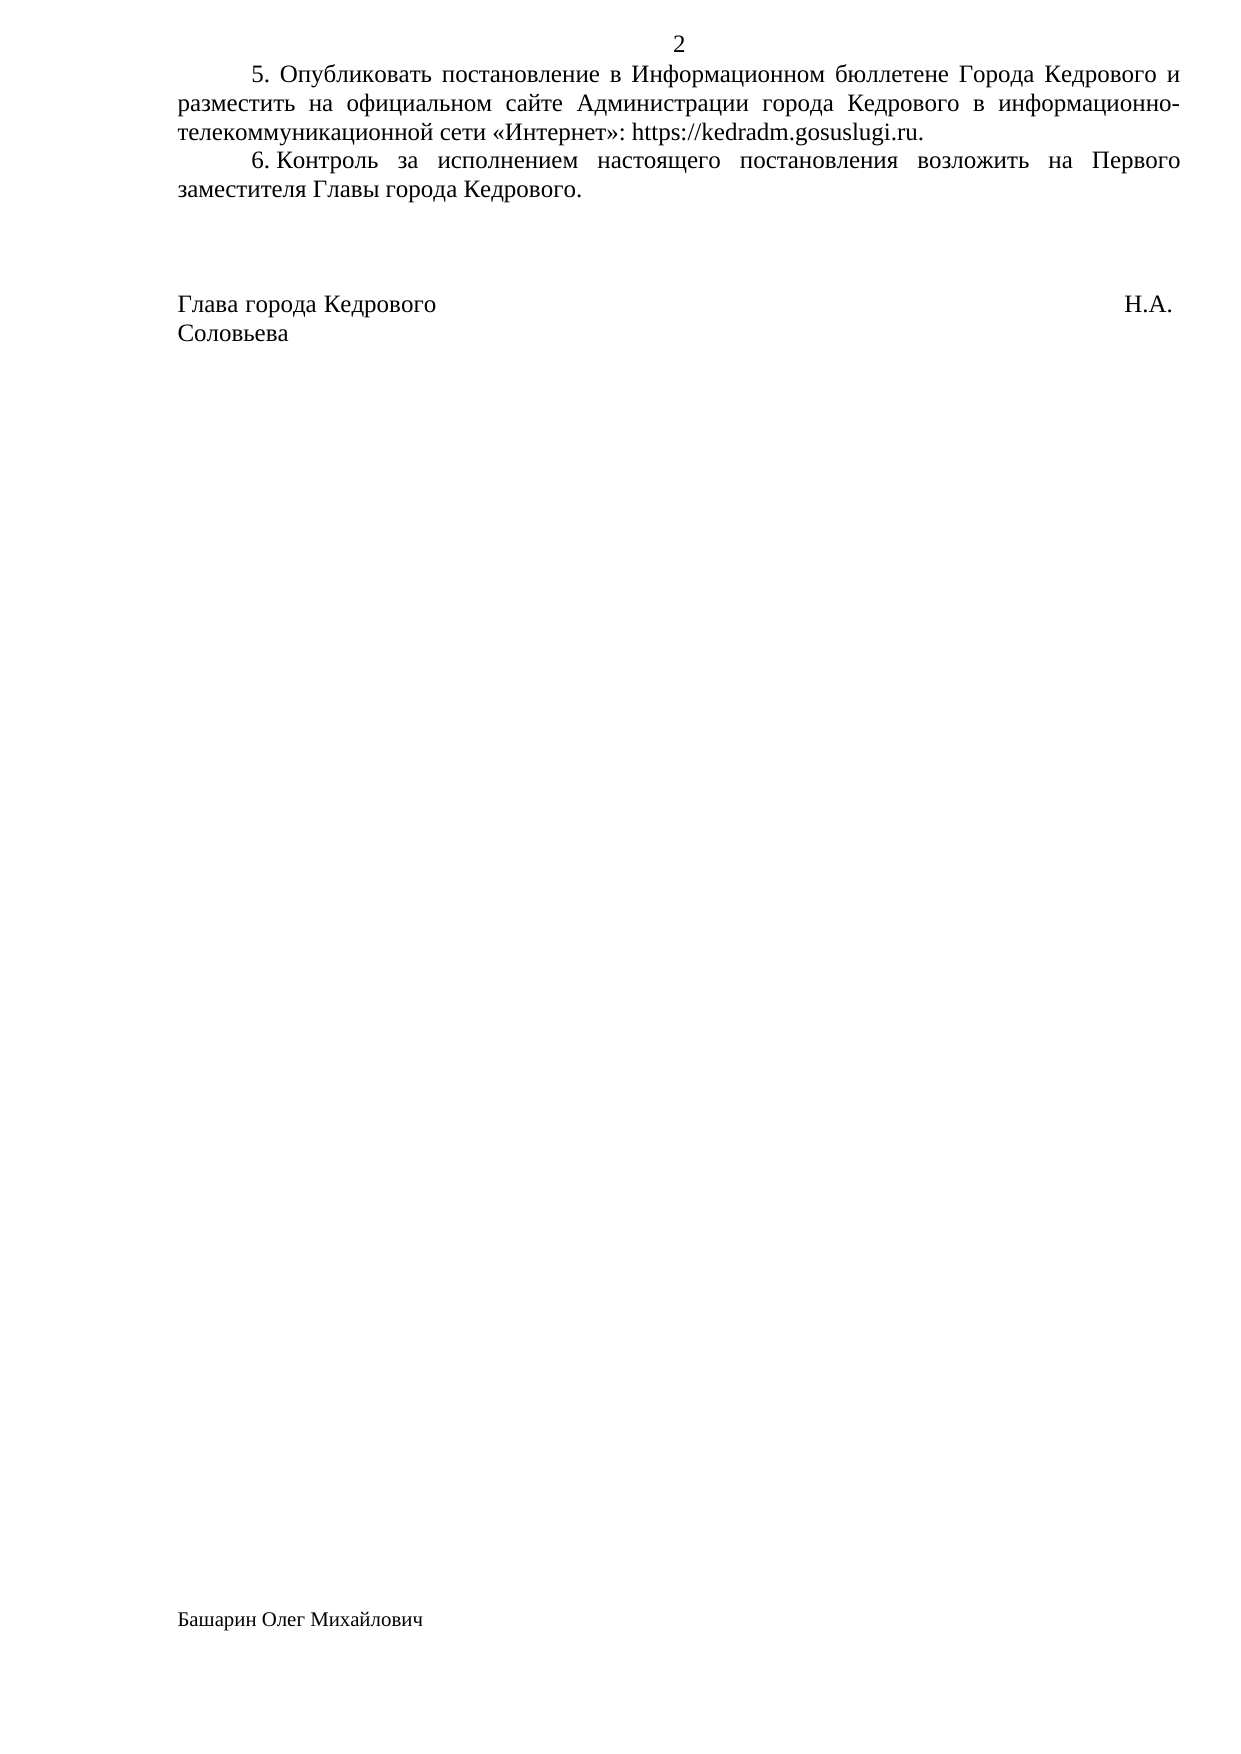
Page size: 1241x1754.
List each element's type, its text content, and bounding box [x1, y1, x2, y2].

text Глава города Кедрового Н.А. Соловьева [177, 289, 1181, 347]
text 6. Контроль за исполнением настоящего постановления возложить на Первого заместителя Главы города Кедрового. [177, 145, 1181, 203]
text 5. Опубликовать постановление в Информационном бюллетене Города Кедрового и разместить на официальном сайте Администрации города Кедрового в информационно-телекоммуникационной сети «Интернет»: https://kedradm.gosuslugi.ru. [177, 59, 1181, 145]
text Башарин Олег Михайлович [177, 1607, 1181, 1631]
